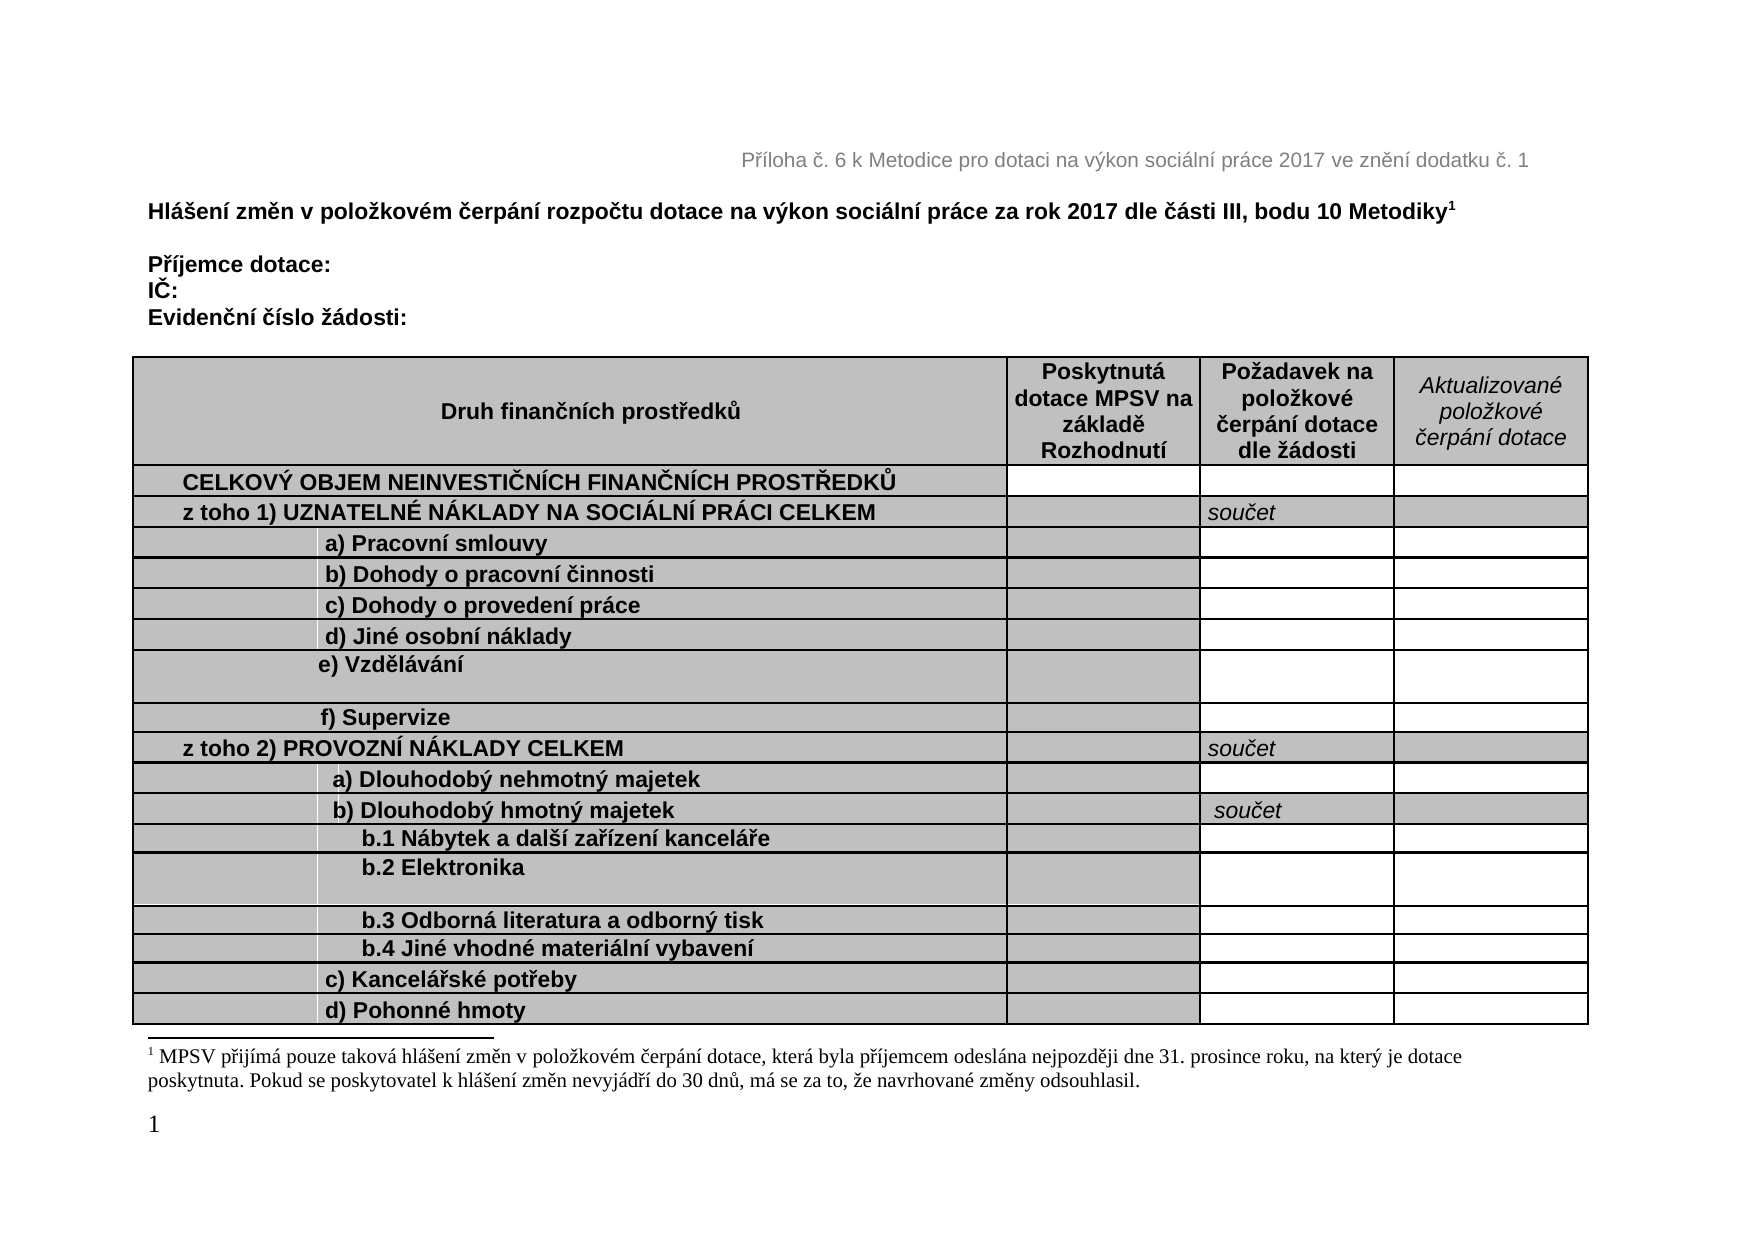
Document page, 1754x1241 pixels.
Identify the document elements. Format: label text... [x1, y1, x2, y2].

table_header [134, 358, 175, 464]
table_cell [1008, 589, 1199, 618]
table_cell [1395, 704, 1587, 731]
table_cell [1395, 854, 1587, 904]
table_cell [1008, 651, 1199, 702]
table_cell [175, 854, 196, 904]
table_cell c) Kancelářské potřeby [318, 964, 1006, 992]
table_cell [1008, 733, 1199, 761]
table_cell [175, 589, 196, 618]
table_cell e) Vzdělávání [175, 651, 1006, 702]
table_cell [175, 764, 196, 792]
table_cell [134, 466, 175, 495]
table_cell [1201, 907, 1393, 933]
table_cell [1201, 964, 1393, 992]
table_cell c) Dohody o provedení práce [318, 589, 1006, 618]
table_cell [318, 794, 338, 823]
table_cell [134, 935, 175, 961]
table_cell [1008, 528, 1199, 556]
table_cell [1395, 559, 1587, 587]
table_cell [196, 994, 238, 1023]
table_cell [1395, 994, 1587, 1023]
table_cell [134, 651, 175, 702]
table_cell [134, 794, 175, 823]
table_cell [1008, 704, 1199, 731]
table_cell [134, 620, 175, 649]
table_cell [134, 589, 175, 618]
table_cell [196, 620, 238, 649]
table_cell [1201, 704, 1393, 731]
table_cell [1008, 907, 1199, 933]
table_cell [1008, 497, 1199, 526]
table_cell z toho 1) UZNATELNÉ NÁKLADY NA SOCIÁLNÍ PRÁCI CELKEM [175, 497, 1006, 526]
table_cell [134, 907, 175, 933]
table_header Aktualizované položkové čerpání dotace [1395, 358, 1587, 464]
table_cell a) Dlouhodobý nehmotný majetek [339, 764, 1006, 792]
table_cell [1395, 935, 1587, 961]
table_cell [238, 935, 317, 961]
text Příloha č. 6 k Metodice pro dotaci na výkon sociální práce 2017 ve znění dodatku č. 1 [148, 148, 1529, 172]
table_cell CELKOVÝ OBJEM NEINVESTIČNÍCH FINANČNÍCH PROSTŘEDKŮ [175, 466, 1006, 495]
table_cell [1395, 620, 1587, 649]
table_cell [175, 994, 196, 1023]
table_cell [134, 825, 175, 851]
table_cell [1008, 964, 1199, 992]
table_cell [134, 528, 175, 556]
table_cell b) Dohody o pracovní činnosti [318, 559, 1006, 587]
table_cell [1395, 651, 1587, 702]
table_cell [196, 559, 238, 587]
table_cell [1008, 764, 1199, 792]
table_cell [134, 964, 175, 992]
table_cell [175, 559, 196, 587]
table_cell [175, 935, 196, 961]
table_cell a) Pracovní smlouvy [318, 528, 1006, 556]
table_cell [1395, 733, 1587, 761]
table_cell b.3 Odborná literatura a odborný tisk [318, 907, 1006, 933]
table_cell [1201, 528, 1393, 556]
table_cell [1395, 964, 1587, 992]
table_cell [238, 854, 317, 904]
table_cell součet [1201, 794, 1393, 823]
table_cell [1201, 994, 1393, 1023]
table_cell [1201, 466, 1393, 495]
table_cell [134, 559, 175, 587]
table_cell [238, 528, 317, 556]
table_cell [1008, 825, 1199, 851]
table_cell [134, 733, 175, 761]
table_cell d) Jiné osobní náklady [318, 620, 1006, 649]
table_cell [1008, 559, 1199, 587]
table_cell b) Dlouhodobý hmotný majetek [339, 794, 1006, 823]
table_cell [1008, 994, 1199, 1023]
text Příjemce dotace: [148, 251, 1529, 277]
table_cell [1395, 825, 1587, 851]
table_cell [196, 589, 238, 618]
table_cell [196, 935, 238, 961]
table_cell b.1 Nábytek a další zařízení kanceláře [318, 825, 1006, 851]
table_cell [1201, 651, 1393, 702]
table_cell [196, 528, 238, 556]
table_cell [134, 764, 175, 792]
table_cell [238, 589, 317, 618]
table_cell [1395, 589, 1587, 618]
table_cell [1008, 854, 1199, 904]
table_cell b.2 Elektronika [318, 854, 1006, 904]
table_cell [1008, 794, 1199, 823]
table_cell [134, 497, 175, 526]
table_header Druh finančních prostředků [175, 358, 1006, 464]
table_cell [1201, 620, 1393, 649]
table_cell [175, 794, 196, 823]
table_cell [1201, 825, 1393, 851]
table_cell [1395, 907, 1587, 933]
table_cell [134, 704, 175, 731]
table_cell [1201, 559, 1393, 587]
table_cell [238, 620, 317, 649]
table_cell součet [1201, 733, 1393, 761]
table_cell [196, 907, 238, 933]
table_cell [175, 907, 196, 933]
table_cell [1395, 764, 1587, 792]
table_cell [175, 964, 196, 992]
table_header Poskytnutá dotace MPSV na základě Rozhodnutí [1008, 358, 1199, 464]
table_cell [175, 528, 196, 556]
table_cell [1395, 528, 1587, 556]
table_cell d) Pohonné hmoty [318, 994, 1006, 1023]
table_cell [1395, 497, 1587, 526]
table_cell [1395, 466, 1587, 495]
table_cell součet [1201, 497, 1393, 526]
table_cell [175, 825, 196, 851]
table_cell [238, 764, 317, 792]
table_cell [1008, 935, 1199, 961]
text IČ: [148, 277, 1529, 303]
table_cell [238, 907, 317, 933]
table_header Požadavek na položkové čerpání dotace dle žádosti [1201, 358, 1393, 464]
table_cell [1201, 764, 1393, 792]
table_cell [196, 794, 238, 823]
table_cell [196, 964, 238, 992]
table_cell [1201, 589, 1393, 618]
text Hlášení změn v položkovém čerpání rozpočtu dotace na výkon sociální práce za rok 2017 dle části III, bodu 10 Metodiky [148, 198, 1529, 224]
table_cell b.4 Jiné vhodné materiální vybavení [318, 935, 1006, 961]
table_cell [1008, 620, 1199, 649]
text Evidenční číslo žádosti: [148, 303, 1529, 330]
table_cell [196, 854, 238, 904]
table_cell [1201, 854, 1393, 904]
table_cell [196, 764, 238, 792]
table_cell [238, 794, 317, 823]
table_cell [134, 994, 175, 1023]
table_cell [238, 825, 317, 851]
table_cell [175, 620, 196, 649]
table_cell [1395, 794, 1587, 823]
table_cell z toho 2) PROVOZNÍ NÁKLADY CELKEM [175, 733, 1006, 761]
table_cell [238, 964, 317, 992]
table_cell [238, 559, 317, 587]
table_cell [196, 825, 238, 851]
table_cell [134, 854, 175, 904]
table_cell [318, 764, 338, 792]
table_cell [238, 994, 317, 1023]
table_cell [1201, 935, 1393, 961]
table_cell [1008, 466, 1199, 495]
table_cell f) Supervize [175, 704, 1006, 731]
